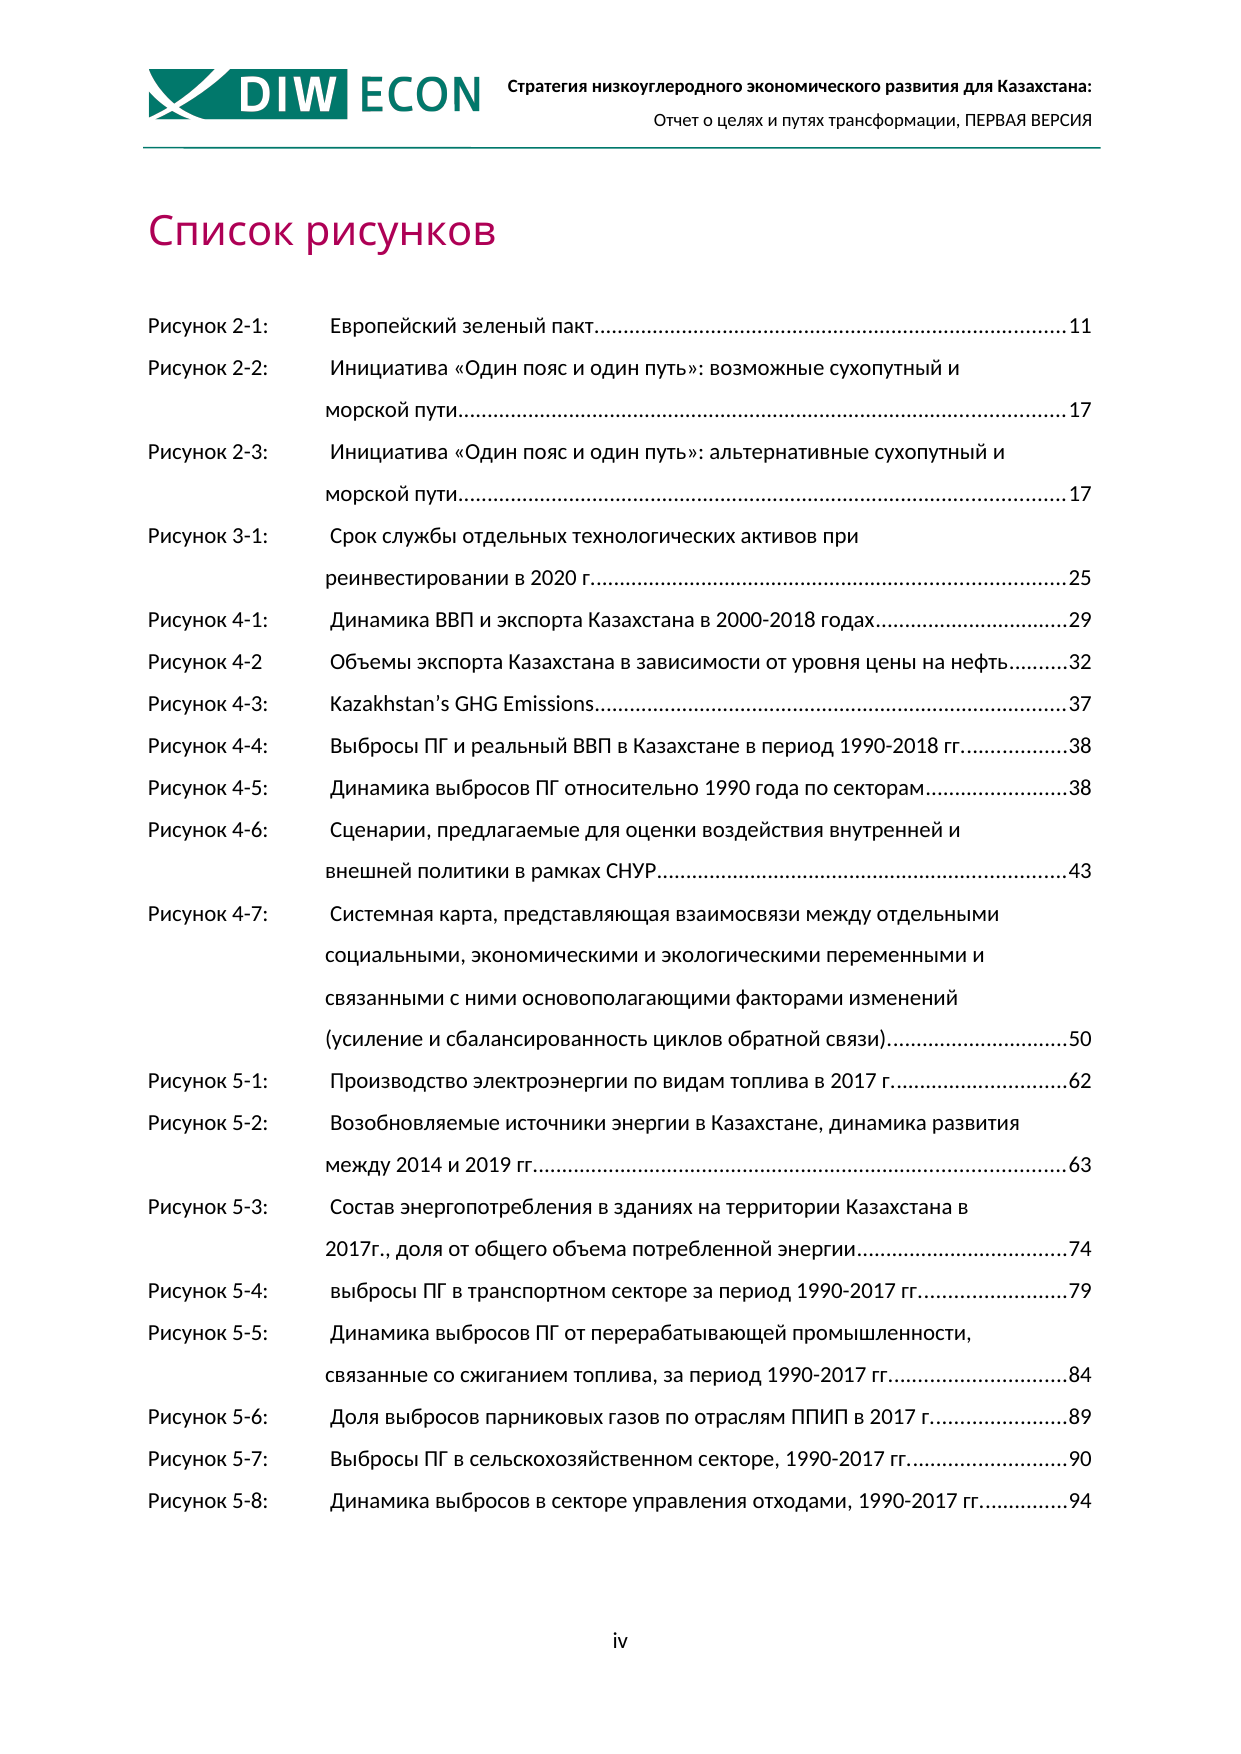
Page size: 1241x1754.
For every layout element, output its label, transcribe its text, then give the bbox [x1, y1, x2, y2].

text Рисунок 4-2 Объемы экспорта Казахстана в зависимости от уровня цены на нефть 32 [148, 647, 1033, 675]
text Рисунок 5-5: Динамика выбросов ПГ от перерабатывающей промышленности, связанные со сжиганием топлива, за период 1990-2017 гг. 84 [148, 1318, 1033, 1388]
text Рисунок 4-3: Kazakhstan’s GHG Emissions 37 [148, 689, 1033, 717]
picture [148, 69, 480, 120]
text Рисунок 5-2: Возобновляемые источники энергии в Казахстане, динамика развития между 2014 и 2019 гг. 63 [148, 1108, 1033, 1178]
text Рисунок 5-1: Производство электроэнергии по видам топлива в 2017 г. 62 [148, 1067, 1033, 1094]
text Рисунок 4-6: Сценарии, предлагаемые для оценки воздействия внутренней и внешней политики в рамках СНУР 43 [148, 815, 1033, 885]
text Список рисунков [148, 201, 1093, 258]
text Рисунок 2-3: Инициатива «Один пояс и один путь»: альтернативные сухопутный и морской пути 17 [148, 437, 1033, 507]
text Рисунок 4-4: Выбросы ПГ и реальный ВВП в Казахстане в период 1990-2018 гг. 38 [148, 731, 1033, 759]
text Рисунок 2-1: Европейский зеленый пакт 11 [148, 311, 1033, 339]
text Рисунок 3-1: Срок службы отдельных технологических активов при реинвестировании в 2020 г. 25 [148, 521, 1033, 591]
text Рисунок 5-8: Динамика выбросов в секторе управления отходами, 1990-2017 гг. 94 [148, 1486, 1033, 1514]
text Рисунок 5-4: выбросы ПГ в транспортном секторе за период 1990-2017 гг. 79 [148, 1276, 1033, 1304]
text Рисунок 4-7: Системная карта, представляющая взаимосвязи между отдельными социальными, экономическими и экологическими переменными и связанными с ними основополагающими факторами изменений (усиление и сбалансированность циклов обратной связи). 50 [148, 899, 1033, 1053]
text Рисунок 5-3: Состав энергопотребления в зданиях на территории Казахстана в 2017г., доля от общего объема потребленной энергии 74 [148, 1192, 1033, 1262]
text Рисунок 4-1: Динамика ВВП и экспорта Казахстана в 2000-2018 годах 29 [148, 605, 1033, 633]
text Рисунок 4-5: Динамика выбросов ПГ относительно 1990 года по секторам 38 [148, 773, 1033, 801]
text Рисунок 2-2: Инициатива «Один пояс и один путь»: возможные сухопутный и морской пути 17 [148, 353, 1033, 423]
text Рисунок 5-6: Доля выбросов парниковых газов по отраслям ППИП в 2017 г. 89 [148, 1402, 1033, 1430]
text Рисунок 5-7: Выбросы ПГ в сельскохозяйственном секторе, 1990-2017 гг. 90 [148, 1444, 1033, 1472]
